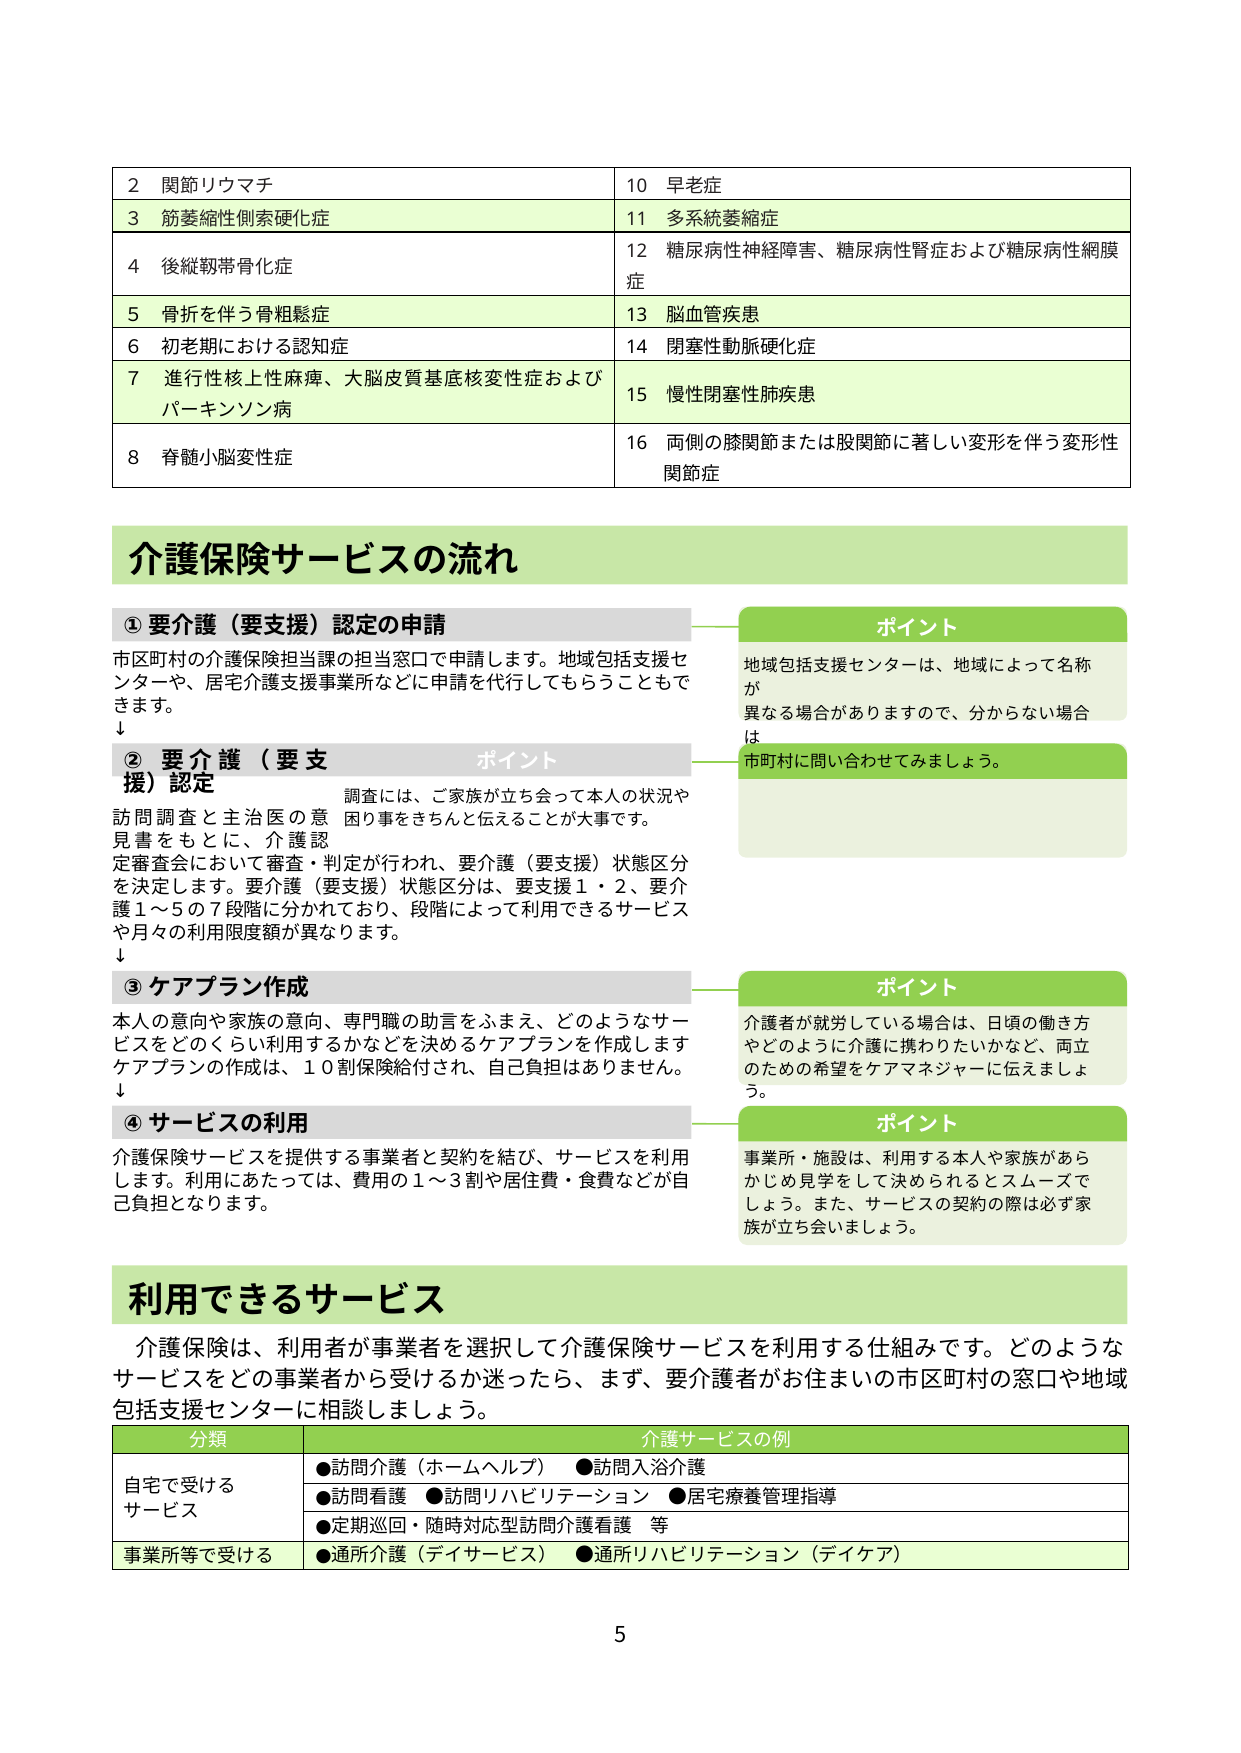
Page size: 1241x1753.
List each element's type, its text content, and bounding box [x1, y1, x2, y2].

text ③ ケアプラン作成 [123, 977, 691, 1000]
table_cell 12 糖尿病性神経障害、糖尿病性腎症および糖尿病性網膜症 [615, 233, 1130, 295]
table_cell ●通所介護（デイサービス） ●通所リハビリテーション（デイケア） [304, 1542, 1128, 1569]
table_header 分類 [113, 1426, 303, 1453]
table_cell 11 多系統萎縮症 [615, 200, 1130, 231]
table_cell 16 両側の膝関節または股関節に著しい変形を伴う変形性関節症 [615, 424, 1130, 487]
text 市区町村の介護保険担当課の担当窓口で申請します。地域包括支援センターや、居宅介護支援事業所などに申請を代行してもらうこともできます。 [112, 648, 691, 717]
table_cell ２ 関節リウマチ [113, 168, 614, 199]
text ② 要介護（要支援）認定 [123, 750, 344, 796]
table_cell ７ 進行性核上性麻痺、大脳皮質基底核変性症およびパーキンソン病 [113, 361, 614, 423]
table_header ポイント 事業所・施設は、利用する本人や家族があらかじめ見学をして決められるとスムーズでしょう。また、サービスの契約の際は必ず家族が立ち会いましょう。 [743, 1113, 1113, 1238]
text ↓ [112, 944, 691, 967]
table_cell ８ 脊髄小脳変性症 [113, 424, 614, 487]
text 訪問調査と主治医の意見書をもとに、介護認定審査会において審査・判定が行われ、要介護（要支援）状態区分を決定します。要介護（要支援）状態区分は、要支援１・２、要介護１〜５の７段階に分かれており、段階によって利用できるサービスや月々の利用限度額が異なります。 [112, 806, 691, 944]
text 介護保険サービスを提供する事業者と契約を結び、サービスを利用します。利用にあたっては、費用の１〜３割や居住費・食費などが自己負担となります。 [112, 1146, 691, 1215]
text ↓ [112, 717, 691, 740]
table_cell 10 早老症 [615, 168, 1130, 199]
table_cell ４ 後縦靱帯骨化症 [113, 233, 614, 295]
table_cell ●訪問看護 ●訪問リハビリテーション ●居宅療養管理指導 [304, 1484, 1128, 1511]
table_cell ●訪問介護（ホームヘルプ） ●訪問入浴介護 [304, 1454, 1128, 1483]
table_cell 事業所等で受ける サービス [113, 1542, 303, 1569]
table_header ポイント 地域包括支援センターは、地域によって名称が 異なる場合がありますので、分からない場合は 市町村に問い合わせてみましょう。 [743, 607, 1113, 772]
table_cell 14 閉塞性動脈硬化症 [615, 328, 1130, 359]
text ④ サービスの利用 [123, 1113, 691, 1136]
text ① 要介護（要支援）認定の申請 [123, 615, 691, 638]
table_cell ５ 骨折を伴う骨粗鬆症 [113, 296, 614, 327]
table_cell 13 脳血管疾患 [615, 296, 1130, 327]
table_header ポイント 調査には、ご家族が立ち会って本人の状況や困り事をきちんと伝えることが大事です。 [344, 750, 714, 839]
table_header 介護サービスの例 [304, 1426, 1128, 1453]
text 本人の意向や家族の意向、専門職の助言をふまえ、どのようなサービスをどのくらい利用するかなどを決めるケアプランを作成します。ケアプランの作成は、１０割保険給付され、自己負担はありません。 [112, 1011, 691, 1079]
text 介護保険は、利用者が事業者を選択して介護保険サービスを利用する仕組みです。どのようなサービスをどの事業者から受けるか迷ったら、まず、要介護者がお住まいの市区町村の窓口や地域包括支援センターに相談しましょう。 [112, 1331, 1128, 1425]
table_cell ●定期巡回・随時対応型訪問介護看護 等 [304, 1512, 1128, 1541]
table_cell 15 慢性閉塞性肺疾患 [615, 361, 1130, 423]
table_header ポイント 介護者が就労している場合は、日頃の働き方やどのように介護に携わりたいかなど、両立のための希望をケアマネジャーに伝えましょう。 [743, 978, 1113, 1102]
table_cell 自宅で受ける サービス [113, 1454, 303, 1541]
table_cell ６ 初老期における認知症 [113, 328, 614, 359]
text ↓ [112, 1079, 691, 1102]
table_cell ３ 筋萎縮性側索硬化症 [113, 200, 614, 231]
